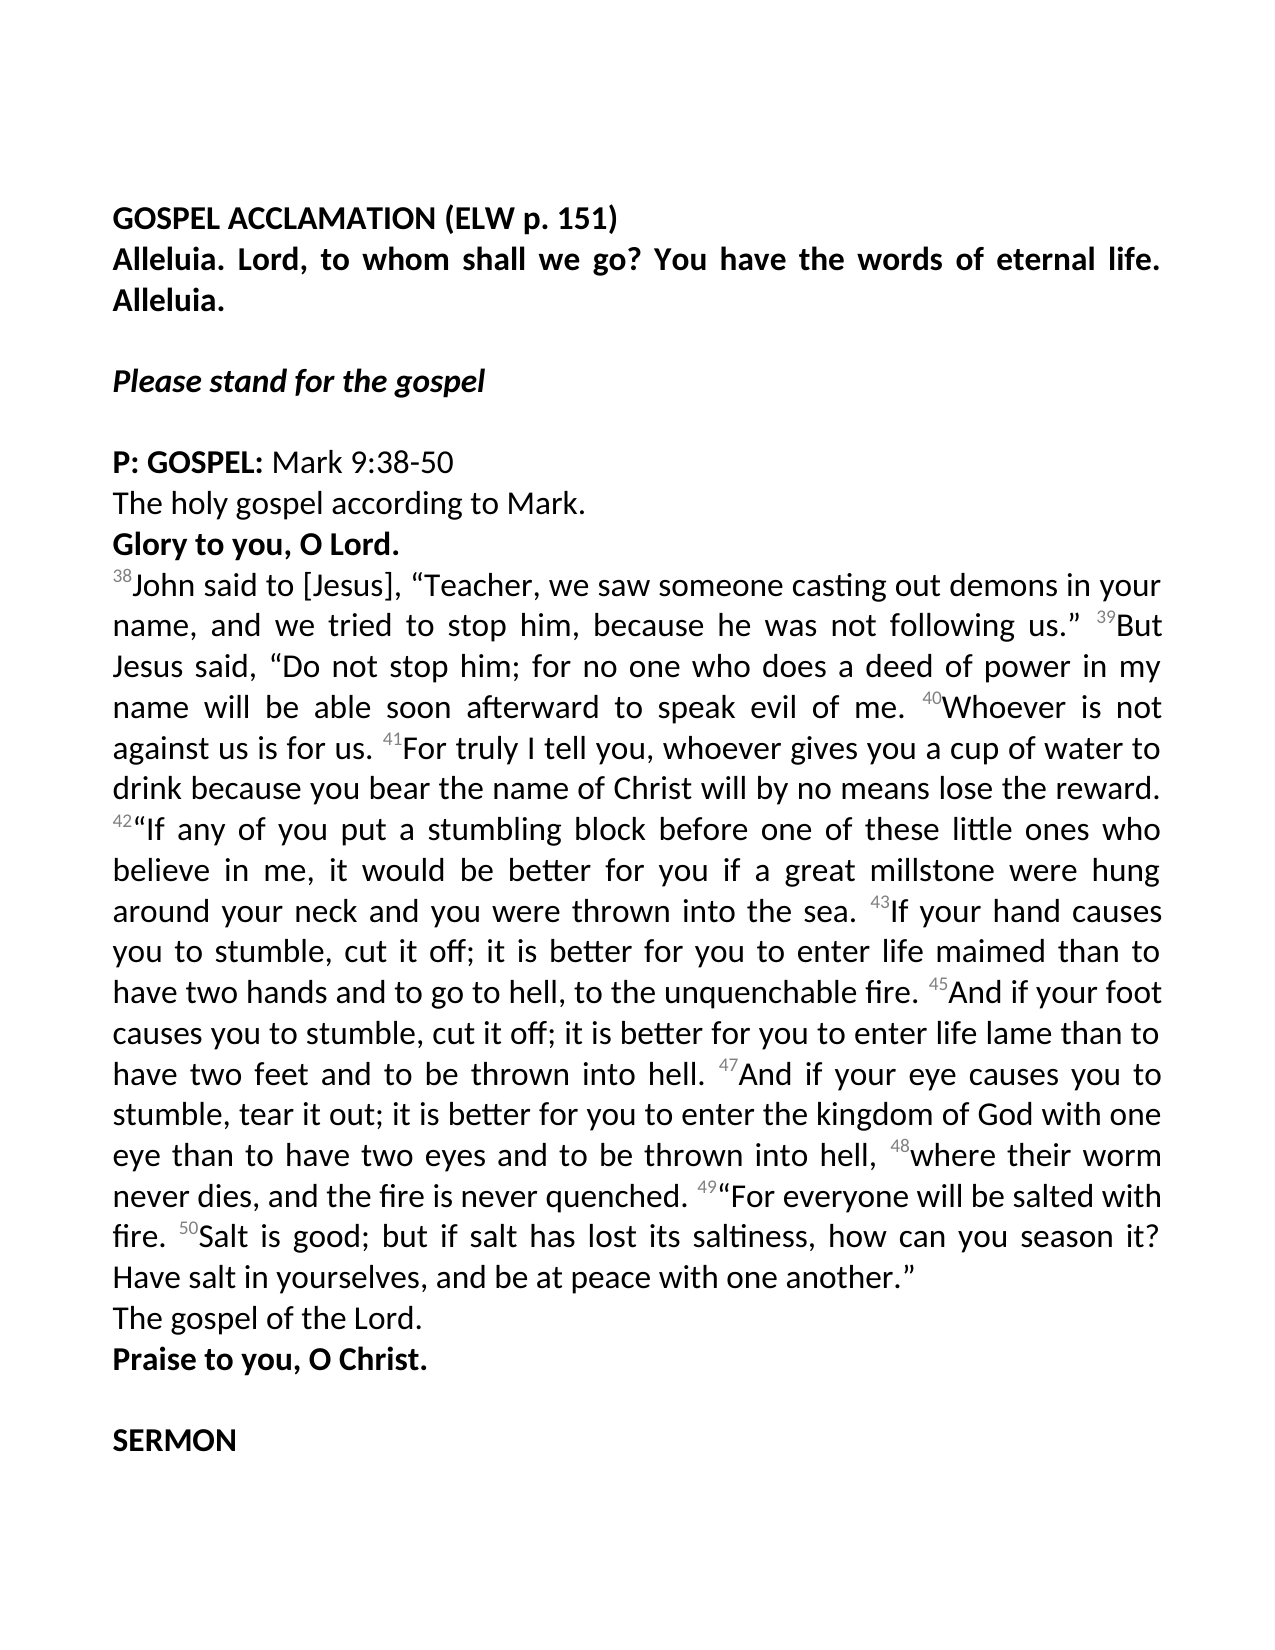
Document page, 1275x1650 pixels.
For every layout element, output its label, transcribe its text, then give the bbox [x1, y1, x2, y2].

text 38John said to [Jesus], “Teacher, we saw someone casting out demons in your name, and we tried to stop him, because he was not following us.” 39But Jesus said, “Do not stop him; for no one who does a deed of power in my name will be able soon afterward to speak evil of me. 40Whoever is not against us is for us. 41For truly I tell you, whoever gives you a cup of water to drink because you bear the name of Christ will by no means lose the reward. 42“If any of you put a stumbling block before one of these little ones who believe in me, it would be better for you if a great millstone were hung around your neck and you were thrown into the sea. 43If your hand causes you to stumble, cut it off; it is better for you to enter life maimed than to have two hands and to go to hell, to the unquenchable fire. 45And if your foot causes you to stumble, cut it off; it is better for you to enter life lame than to have two feet and to be thrown into hell. 47And if your eye causes you to stumble, tear it out; it is better for you to enter the kingdom of God with one eye than to have two eyes and to be thrown into hell, 48where their worm never dies, and the fire is never quenched. 49“For everyone will be salted with fire. 50Salt is good; but if salt has lost its saltiness, how can you season it? Have salt in yourselves, and be at peace with one another.” [112, 564, 1162, 1297]
text P: Gospel: Mark 9:38-50 [112, 442, 1162, 482]
text Gospel Acclamation (ELW p. 151) [112, 197, 1162, 238]
text Please stand for the gospel [112, 360, 1162, 401]
text Alleluia. Lord, to whom shall we go? You have the words of eternal life. Alleluia. [112, 238, 1162, 319]
text Glory to you, O Lord. [112, 523, 1162, 564]
text The holy gospel according to Mark. [112, 482, 1162, 523]
text Sermon [112, 1419, 1162, 1460]
text Praise to you, O Christ. [112, 1338, 1162, 1378]
text The gospel of the Lord. [112, 1297, 1162, 1338]
